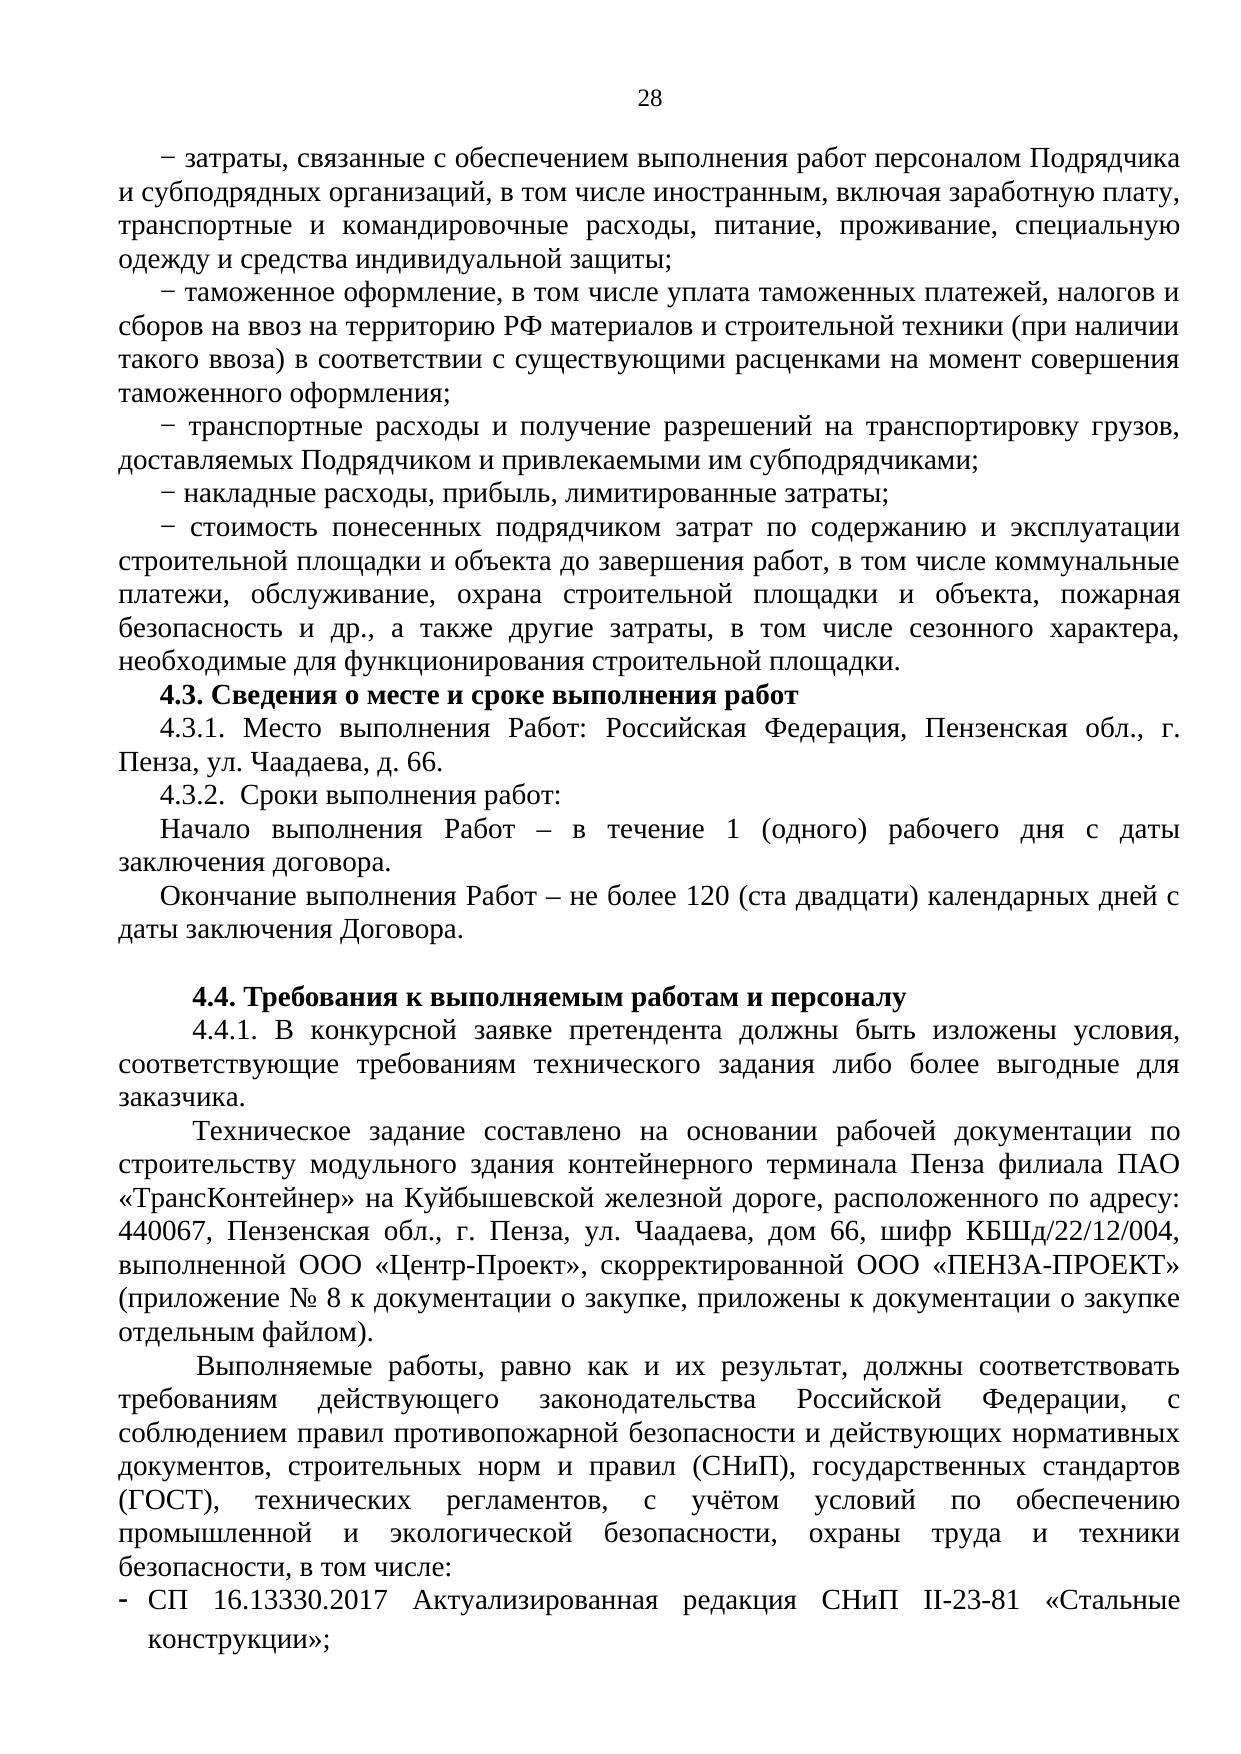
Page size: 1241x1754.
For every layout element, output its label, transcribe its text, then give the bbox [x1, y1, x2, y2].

text 4.3. Сведения о месте и сроке выполнения работ [118, 677, 1181, 710]
list СП 16.13330.2017 Актуализированная редакция СНиП II-23-81 «Стальные конструкции»; [118, 1582, 1181, 1655]
text 4.4.1. В конкурсной заявке претендента должны быть изложены условия, соответствующие требованиям технического задания либо более выгодные для заказчика. [118, 1012, 1181, 1113]
text − таможенное оформление, в том числе уплата таможенных платежей, налогов и сборов на ввоз на территорию РФ материалов и строительной техники (при наличии такого ввоза) в соответствии с существующими расценками на момент совершения таможенного оформления; [118, 274, 1181, 408]
text 4.3.1. Место выполнения Работ: Российская Федерация, Пензенская обл., г. Пенза, ул. Чаадаева, д. 66. [118, 710, 1181, 777]
text − стоимость понесенных подрядчиком затрат по содержанию и эксплуатации строительной площадки и объекта до завершения работ, в том числе коммунальные платежи, обслуживание, охрана строительной площадки и объекта, пожарная безопасность и др., а также другие затраты, в том числе сезонного характера, необходимые для функционирования строительной площадки. [118, 509, 1181, 677]
text Выполняемые работы, равно как и их результат, должны соответствовать требованиям действующего законодательства Российской Федерации, с соблюдением правил противопожарной безопасности и действующих нормативных документов, строительных норм и правил (СНиП), государственных стандартов (ГОСТ), технических регламентов, с учётом условий по обеспечению промышленной и экологической безопасности, охраны труда и техники безопасности, в том числе: [118, 1348, 1181, 1582]
text Начало выполнения Работ – в течение 1 (одного) рабочего дня с даты заключения договора. [118, 811, 1181, 878]
text Окончание выполнения Работ – не более 120 (ста двадцати) календарных дней с даты заключения Договора. [118, 878, 1181, 945]
text − затраты, связанные с обеспечением выполнения работ персоналом Подрядчика и субподрядных организаций, в том числе иностранным, включая заработную плату, транспортные и командировочные расходы, питание, проживание, специальную одежду и средства индивидуальной защиты; [118, 140, 1181, 274]
text Техническое задание составлено на основании рабочей документации по строительству модульного здания контейнерного терминала Пенза филиала ПАО «ТрансКонтейнер» на Куйбышевской железной дороге, расположенного по адресу: 440067, Пензенская обл., г. Пенза, ул. Чаадаева, дом 66, шифр КБШд/22/12/004, выполненной ООО «Центр-Проект», скорректированной ООО «ПЕНЗА-ПРОЕКТ» (приложение № 8 к документации о закупке, приложены к документации о закупке отдельным файлом). [118, 1113, 1181, 1348]
text 4.4. Требования к выполняемым работам и персоналу [118, 979, 1181, 1012]
text − транспортные расходы и получение разрешений на транспортировку грузов, доставляемых Подрядчиком и привлекаемыми им субподрядчиками; [118, 408, 1181, 476]
text 4.3.2. Сроки выполнения работ: [118, 777, 1181, 811]
text − накладные расходы, прибыль, лимитированные затраты; [118, 476, 1181, 509]
